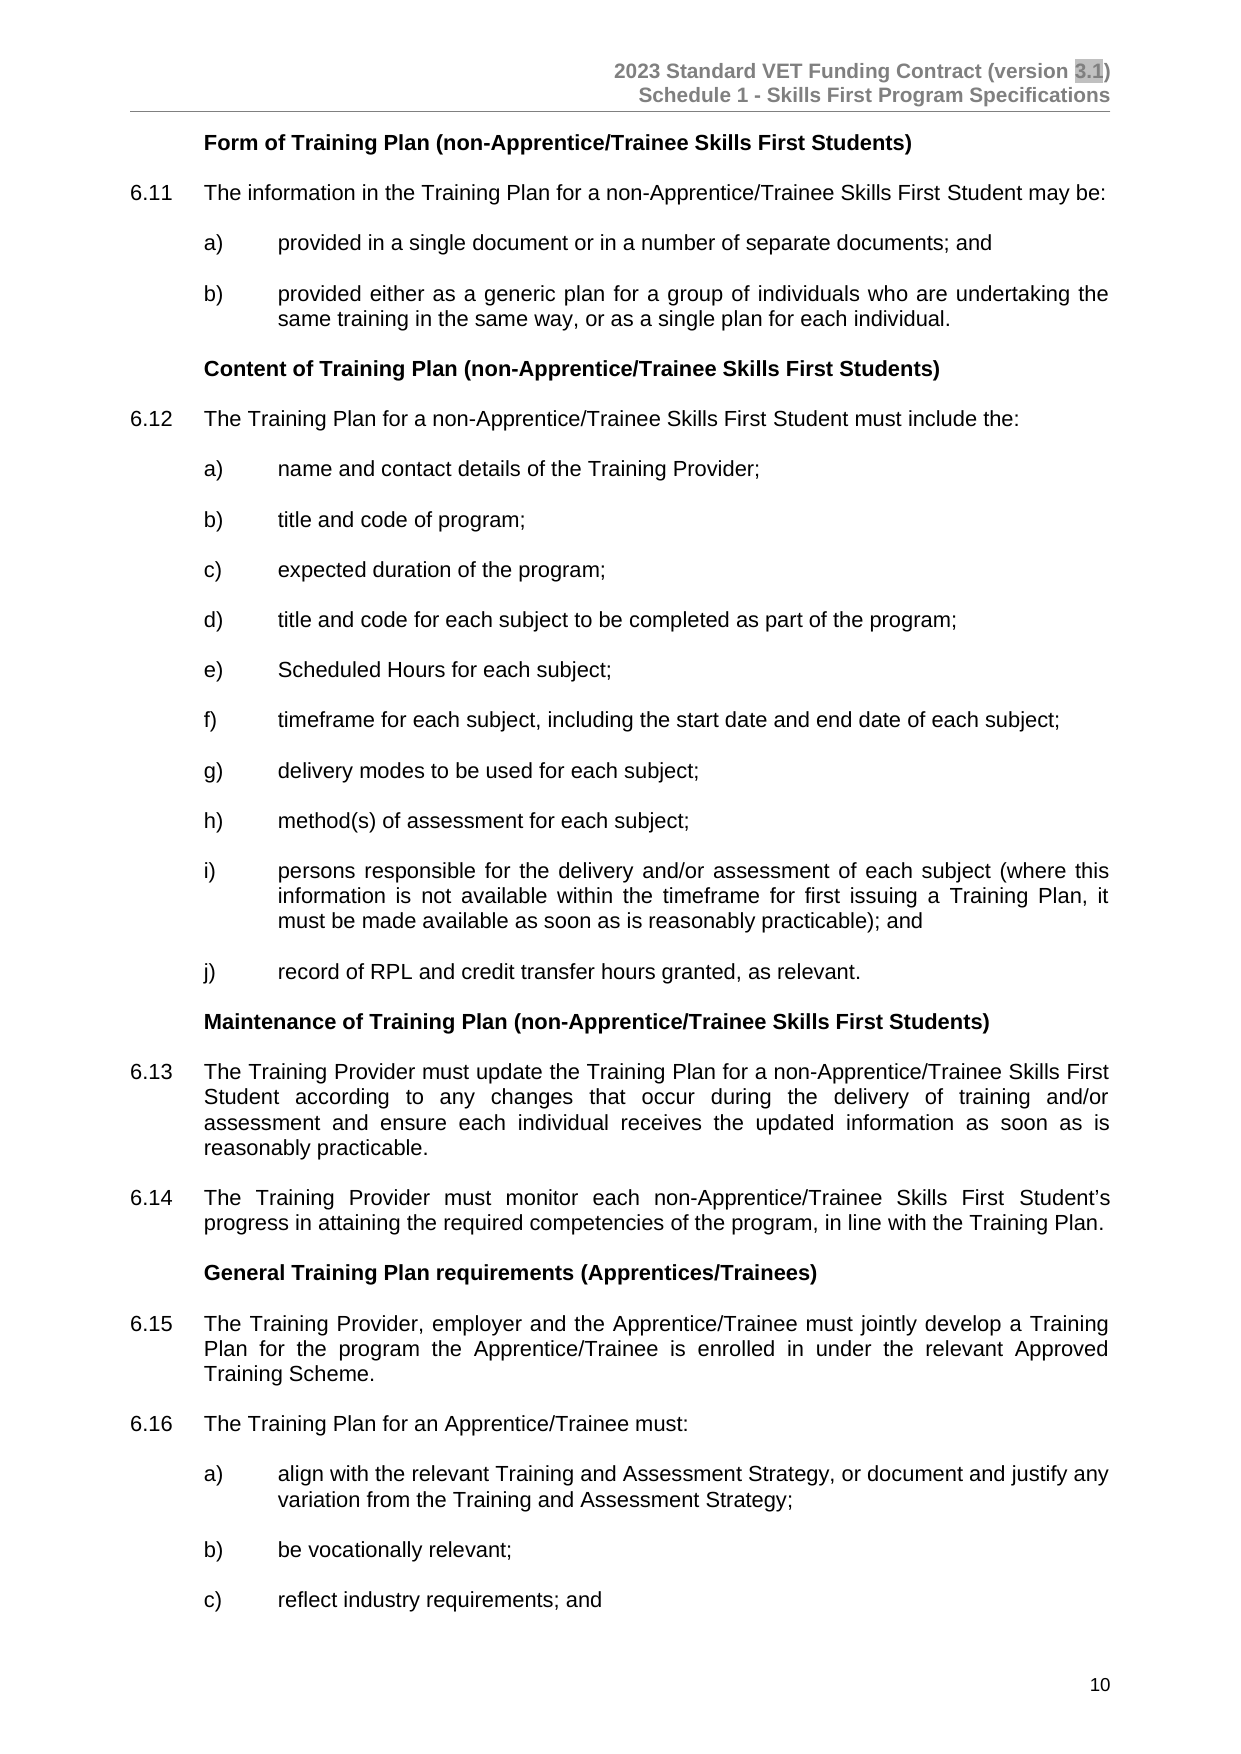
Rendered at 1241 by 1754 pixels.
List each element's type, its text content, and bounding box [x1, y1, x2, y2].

list name and contact details of the Training Provider; [204, 456, 1110, 482]
list align with the relevant Training and Assessment Strategy, or document and justify any variation from the Training and Assessment Strategy; [204, 1461, 1110, 1512]
list title and code of program; [204, 507, 1110, 532]
list reflect industry requirements; and [204, 1587, 1110, 1612]
list expected duration of the program; [204, 557, 1110, 582]
list The Training Provider must monitor each non-Apprentice/Trainee Skills First Student’s progress in attaining the required competencies of the program, in line with the Training Plan. [130, 1185, 1110, 1235]
list The Training Plan for an Apprentice/Trainee must: [130, 1411, 1110, 1436]
text Form of Training Plan (non-Apprentice/Trainee Skills First Students) [204, 130, 1110, 155]
list Scheduled Hours for each subject; [204, 657, 1110, 682]
list The Training Provider, employer and the Apprentice/Trainee must jointly develop a Training Plan for the program the Apprentice/Trainee is enrolled in under the relevant Approved Training Scheme. [130, 1311, 1110, 1386]
list The Training Provider must update the Training Plan for a non-Apprentice/Trainee Skills First Student according to any changes that occur during the delivery of training and/or assessment and ensure each individual receives the updated information as soon as is reasonably practicable. [130, 1059, 1110, 1160]
list method(s) of assessment for each subject; [204, 808, 1110, 833]
text General Training Plan requirements (Apprentices/Trainees) [204, 1260, 1110, 1286]
list record of RPL and credit transfer hours granted, as relevant. [204, 959, 1110, 984]
list persons responsible for the delivery and/or assessment of each subject (where this information is not available within the timeframe for first issuing a Training Plan, it must be made available as soon as is reasonably practicable); and [204, 858, 1110, 934]
list The Training Plan for a non-Apprentice/Trainee Skills First Student must include the: [130, 406, 1110, 431]
list be vocationally relevant; [204, 1537, 1110, 1562]
list The information in the Training Plan for a non-Apprentice/Trainee Skills First Student may be: [130, 180, 1110, 205]
text Content of Training Plan (non-Apprentice/Trainee Skills First Students) [204, 356, 1110, 381]
list title and code for each subject to be completed as part of the program; [204, 607, 1110, 632]
list provided in a single document or in a number of separate documents; and [204, 230, 1110, 256]
text Maintenance of Training Plan (non-Apprentice/Trainee Skills First Students) [204, 1009, 1110, 1034]
list provided either as a generic plan for a group of individuals who are undertaking the same training in the same way, or as a single plan for each individual. [204, 281, 1110, 331]
list timeframe for each subject, including the start date and end date of each subject; [204, 707, 1110, 733]
list delivery modes to be used for each subject; [204, 758, 1110, 783]
